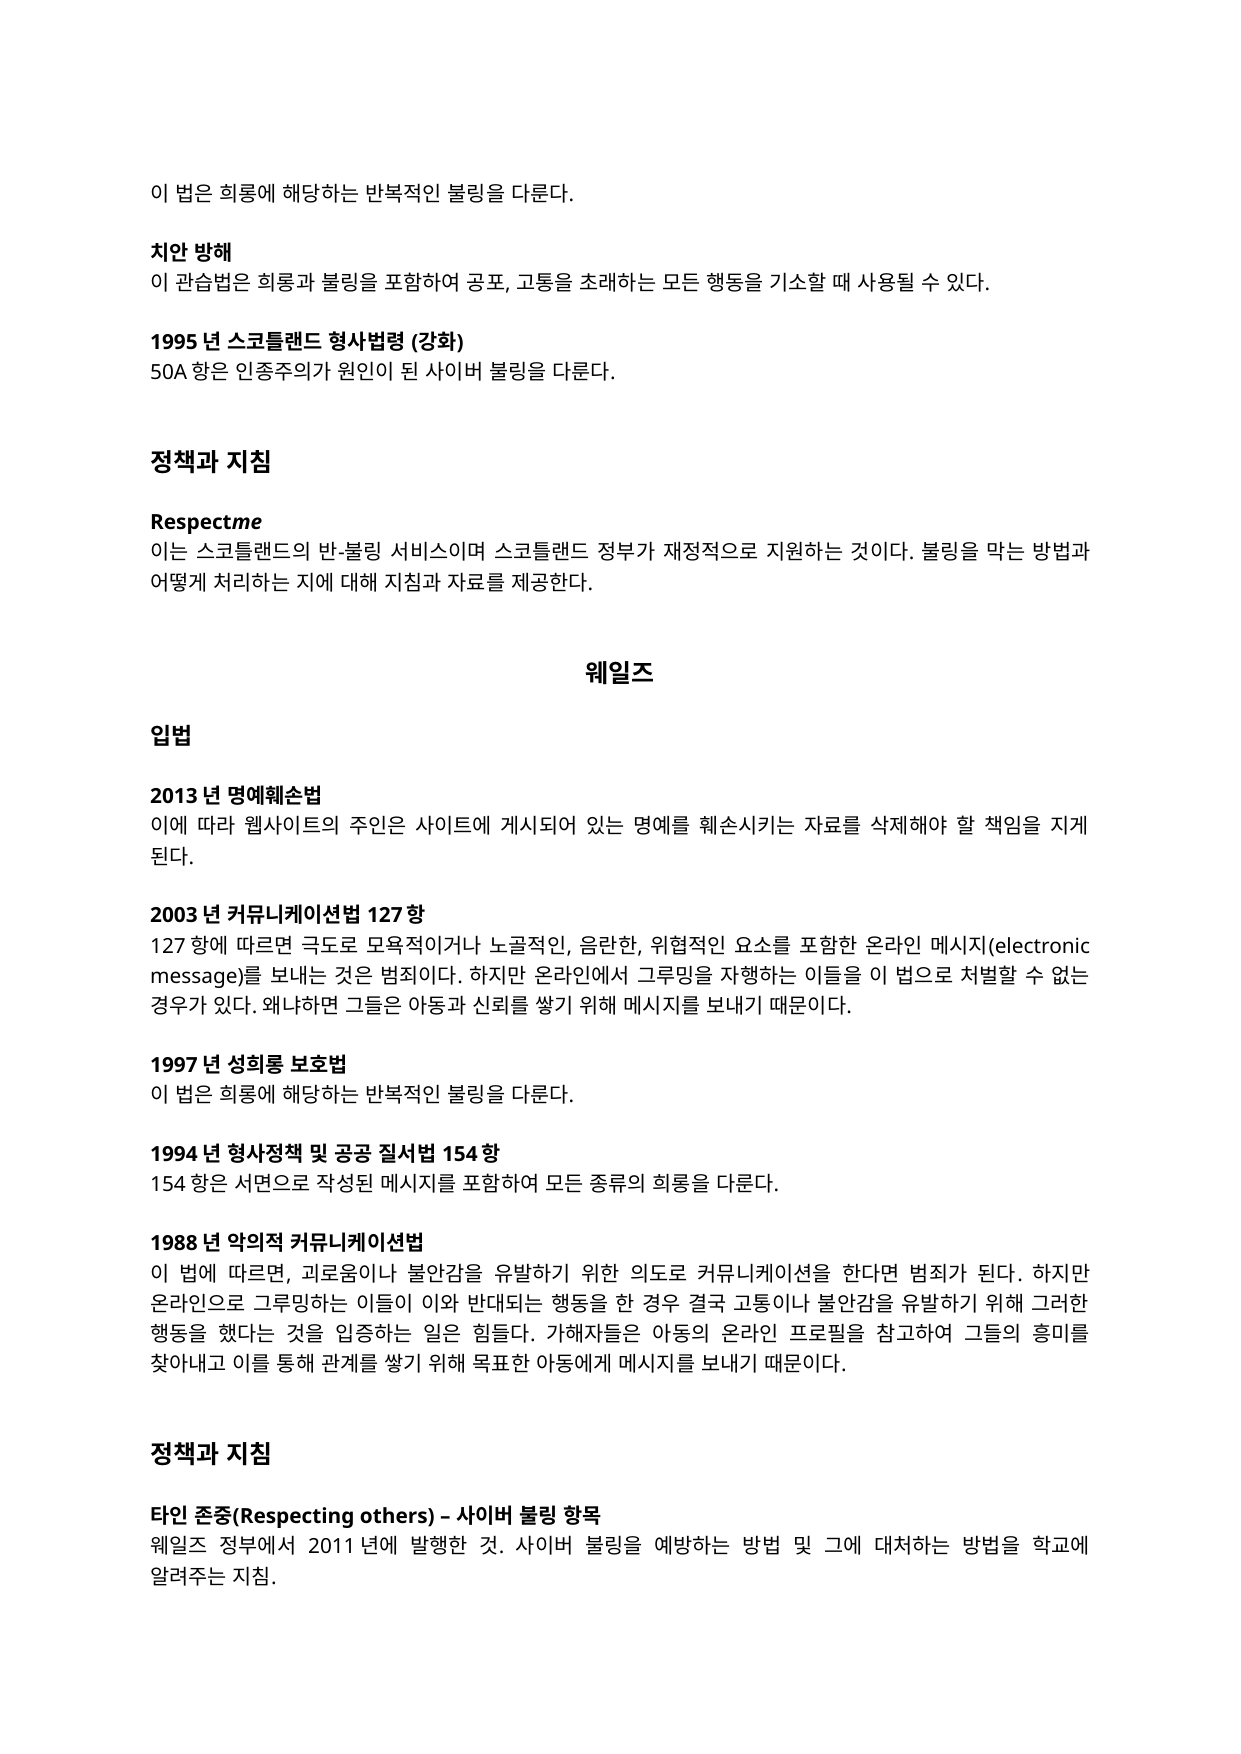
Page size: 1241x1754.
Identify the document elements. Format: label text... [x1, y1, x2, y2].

text 이 법은 희롱에 해당하는 반복적인 불링을 다룬다. [150, 1079, 1090, 1109]
text 2003년 커뮤니케이션법 127항 [150, 899, 1090, 929]
text 이는 스코틀랜드의 반-불링 서비스이며 스코틀랜드 정부가 재정적으로 지원하는 것이다. 불링을 막는 방법과 어떻게 처리하는 지에 대해 지침과 자료를 제공한다. [150, 536, 1090, 596]
text 웨일즈 [150, 653, 1090, 689]
text 1988년 악의적 커뮤니케이션법 [150, 1226, 1090, 1257]
text 웨일즈 정부에서 2011년에 발행한 것. 사이버 불링을 예방하는 방법 및 그에 대처하는 방법을 학교에 알려주는 지침. [150, 1530, 1090, 1590]
text 정책과 지침 [150, 1435, 1090, 1471]
text 2013년 명예훼손법 [150, 779, 1090, 810]
text 이에 따라 웹사이트의 주인은 사이트에 게시되어 있는 명예를 훼손시키는 자료를 삭제해야 할 책임을 지게 된다. [150, 810, 1090, 870]
text 50A항은 인종주의가 원인이 된 사이버 불링을 다룬다. [150, 355, 1090, 386]
text 1997년 성희롱 보호법 [150, 1048, 1090, 1079]
text 타인 존중(Respecting others) – 사이버 불링 항목 [150, 1499, 1090, 1530]
text 이 관습법은 희롱과 불링을 포함하여 공포, 고통을 초래하는 모든 행동을 기소할 때 사용될 수 있다. [150, 266, 1090, 296]
text 정책과 지침 [150, 442, 1090, 479]
text 치안 방해 [150, 236, 1090, 266]
text 이 법은 희롱에 해당하는 반복적인 불링을 다룬다. [150, 177, 1090, 207]
text 1994년 형사정책 및 공공 질서법 154항 [150, 1137, 1090, 1168]
text 입법 [150, 718, 1090, 751]
text 1995년 스코틀랜드 형사법령 (강화) [150, 325, 1090, 355]
text Respectme [150, 507, 1090, 536]
text 127항에 따르면 극도로 모욕적이거나 노골적인, 음란한, 위협적인 요소를 포함한 온라인 메시지(electronic message)를 보내는 것은 범죄이다. 하지만 온라인에서 그루밍을 자행하는 이들을 이 법으로 처벌할 수 없는 경우가 있다. 왜냐하면 그들은 아동과 신뢰를 쌓기 위해 메시지를 보내기 때문이다. [150, 929, 1090, 1020]
text 이 법에 따르면, 괴로움이나 불안감을 유발하기 위한 의도로 커뮤니케이션을 한다면 범죄가 된다. 하지만 온라인으로 그루밍하는 이들이 이와 반대되는 행동을 한 경우 결국 고통이나 불안감을 유발하기 위해 그러한 행동을 했다는 것을 입증하는 일은 힘들다. 가해자들은 아동의 온라인 프로필을 참고하여 그들의 흥미를 찾아내고 이를 통해 관계를 쌓기 위해 목표한 아동에게 메시지를 보내기 때문이다. [150, 1257, 1090, 1378]
text 154항은 서면으로 작성된 메시지를 포함하여 모든 종류의 희롱을 다룬다. [150, 1168, 1090, 1198]
